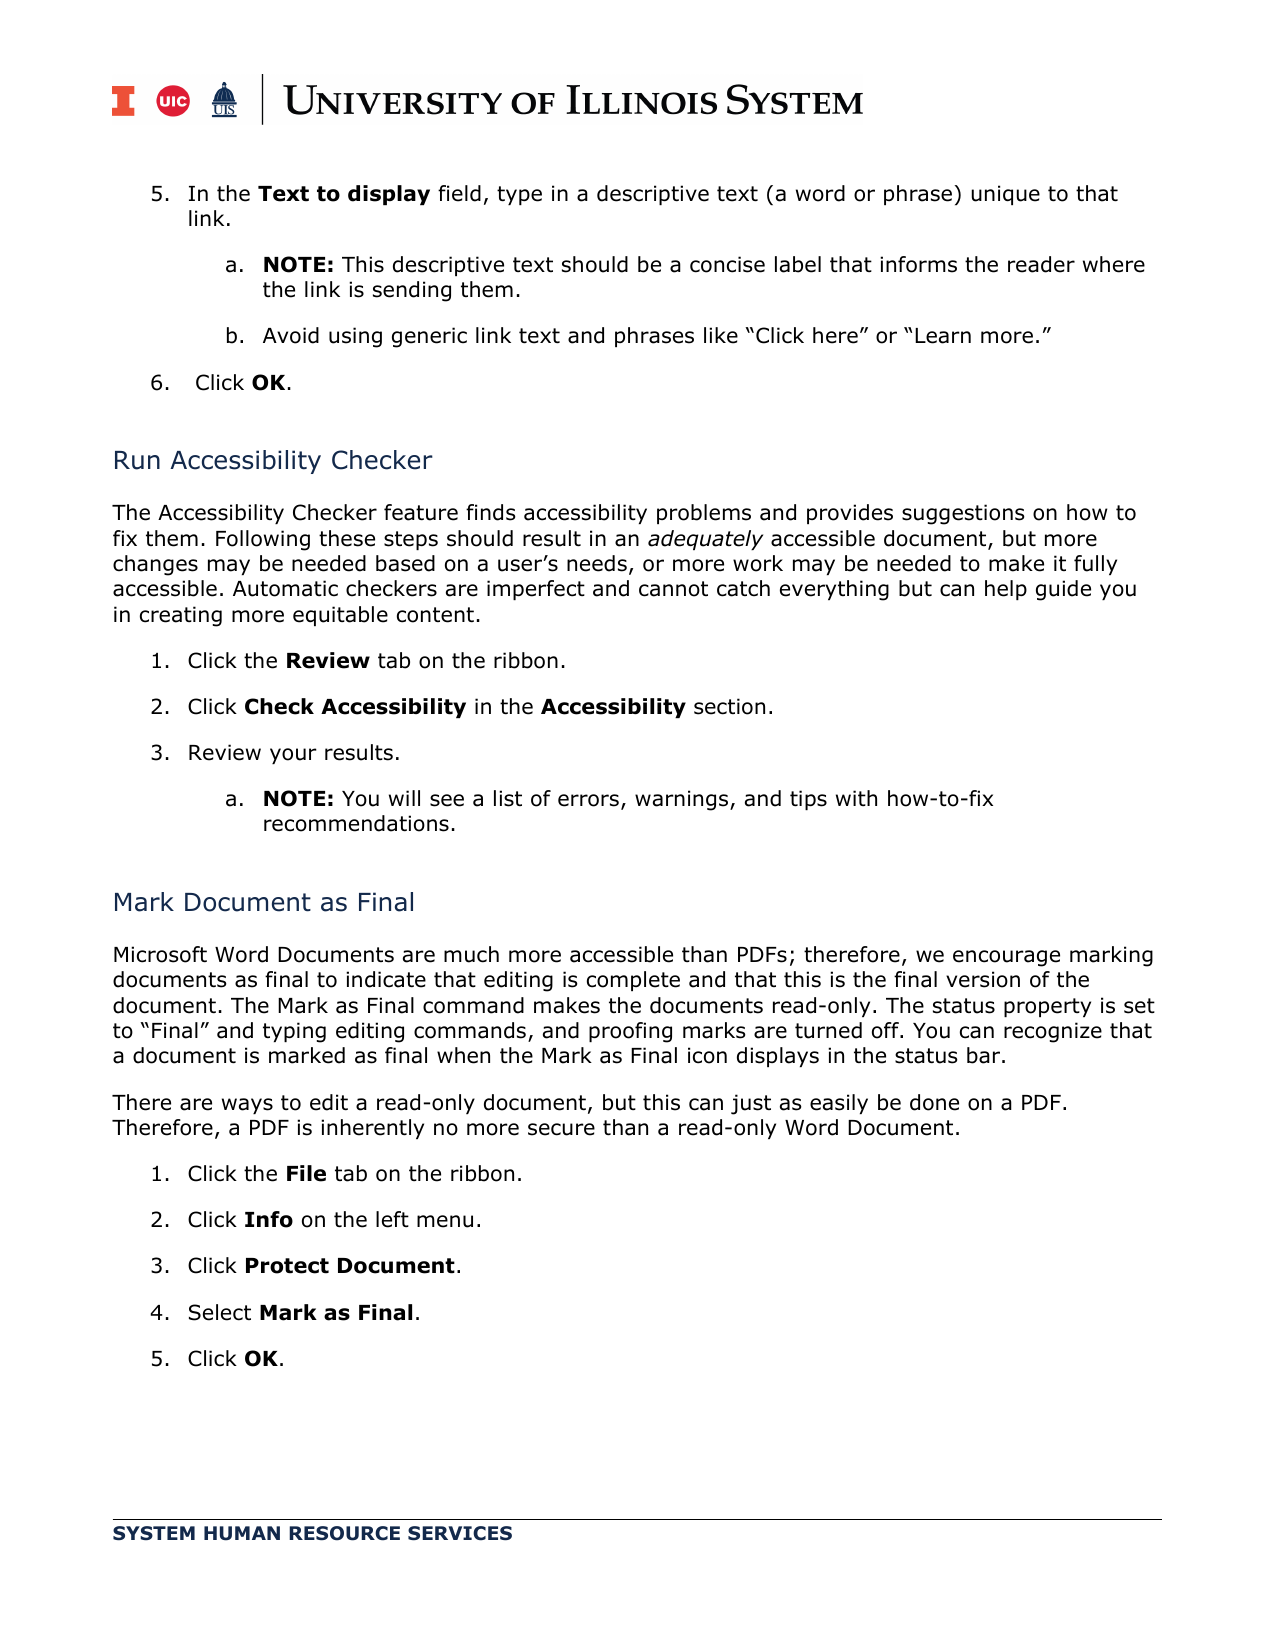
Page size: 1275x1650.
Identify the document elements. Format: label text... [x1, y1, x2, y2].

subtitle Mark Document as Final [112, 886, 1162, 917]
text The Accessibility Checker feature finds accessibility problems and provides suggestions on how to fix them. Following these steps should result in an adequately accessible document, but more changes may be needed based on a user’s needs, or more work may be needed to make it fully accessible. Automatic checkers are imperfect and cannot catch everything but can help guide you in creating more equitable content. [112, 500, 1162, 626]
list Select Mark as Final. [150, 1299, 1162, 1324]
list Click OK. [150, 369, 1162, 394]
list NOTE: You will see a list of errors, warnings, and tips with how-to-fix recommendations. [225, 786, 1162, 836]
list NOTE: This descriptive text should be a concise label that informs the reader where the link is sending them. [225, 251, 1162, 302]
list Click Protect Document. [150, 1253, 1162, 1278]
text Microsoft Word Documents are much more accessible than PDFs; therefore, we encourage marking documents as final to indicate that editing is complete and that this is the final version of the document. The Mark as Final command makes the documents read-only. The status property is set to “Final” and typing editing commands, and proofing marks are turned off. You can recognize that a document is marked as final when the Mark as Final icon displays in the status bar. [112, 942, 1162, 1068]
picture [112, 74, 863, 125]
list Avoid using generic link text and phrases like “Click here” or “Learn more.” [225, 323, 1162, 348]
list In the Text to display field, type in a descriptive text (a word or phrase) unique to that link. [150, 180, 1162, 231]
list Click the Review tab on the ribbon. [150, 647, 1162, 672]
list Review your results. [150, 739, 1162, 765]
list Click Check Accessibility in the Accessibility section. [150, 693, 1162, 719]
list Click the File tab on the ribbon. [150, 1161, 1162, 1186]
list Click Info on the left menu. [150, 1207, 1162, 1232]
list Click OK. [150, 1345, 1162, 1370]
subtitle Run Accessibility Checker [112, 444, 1162, 475]
text There are ways to edit a read-only document, but this can just as easily be done on a PDF. Therefore, a PDF is inherently no more secure than a read-only Word Document. [112, 1089, 1162, 1140]
